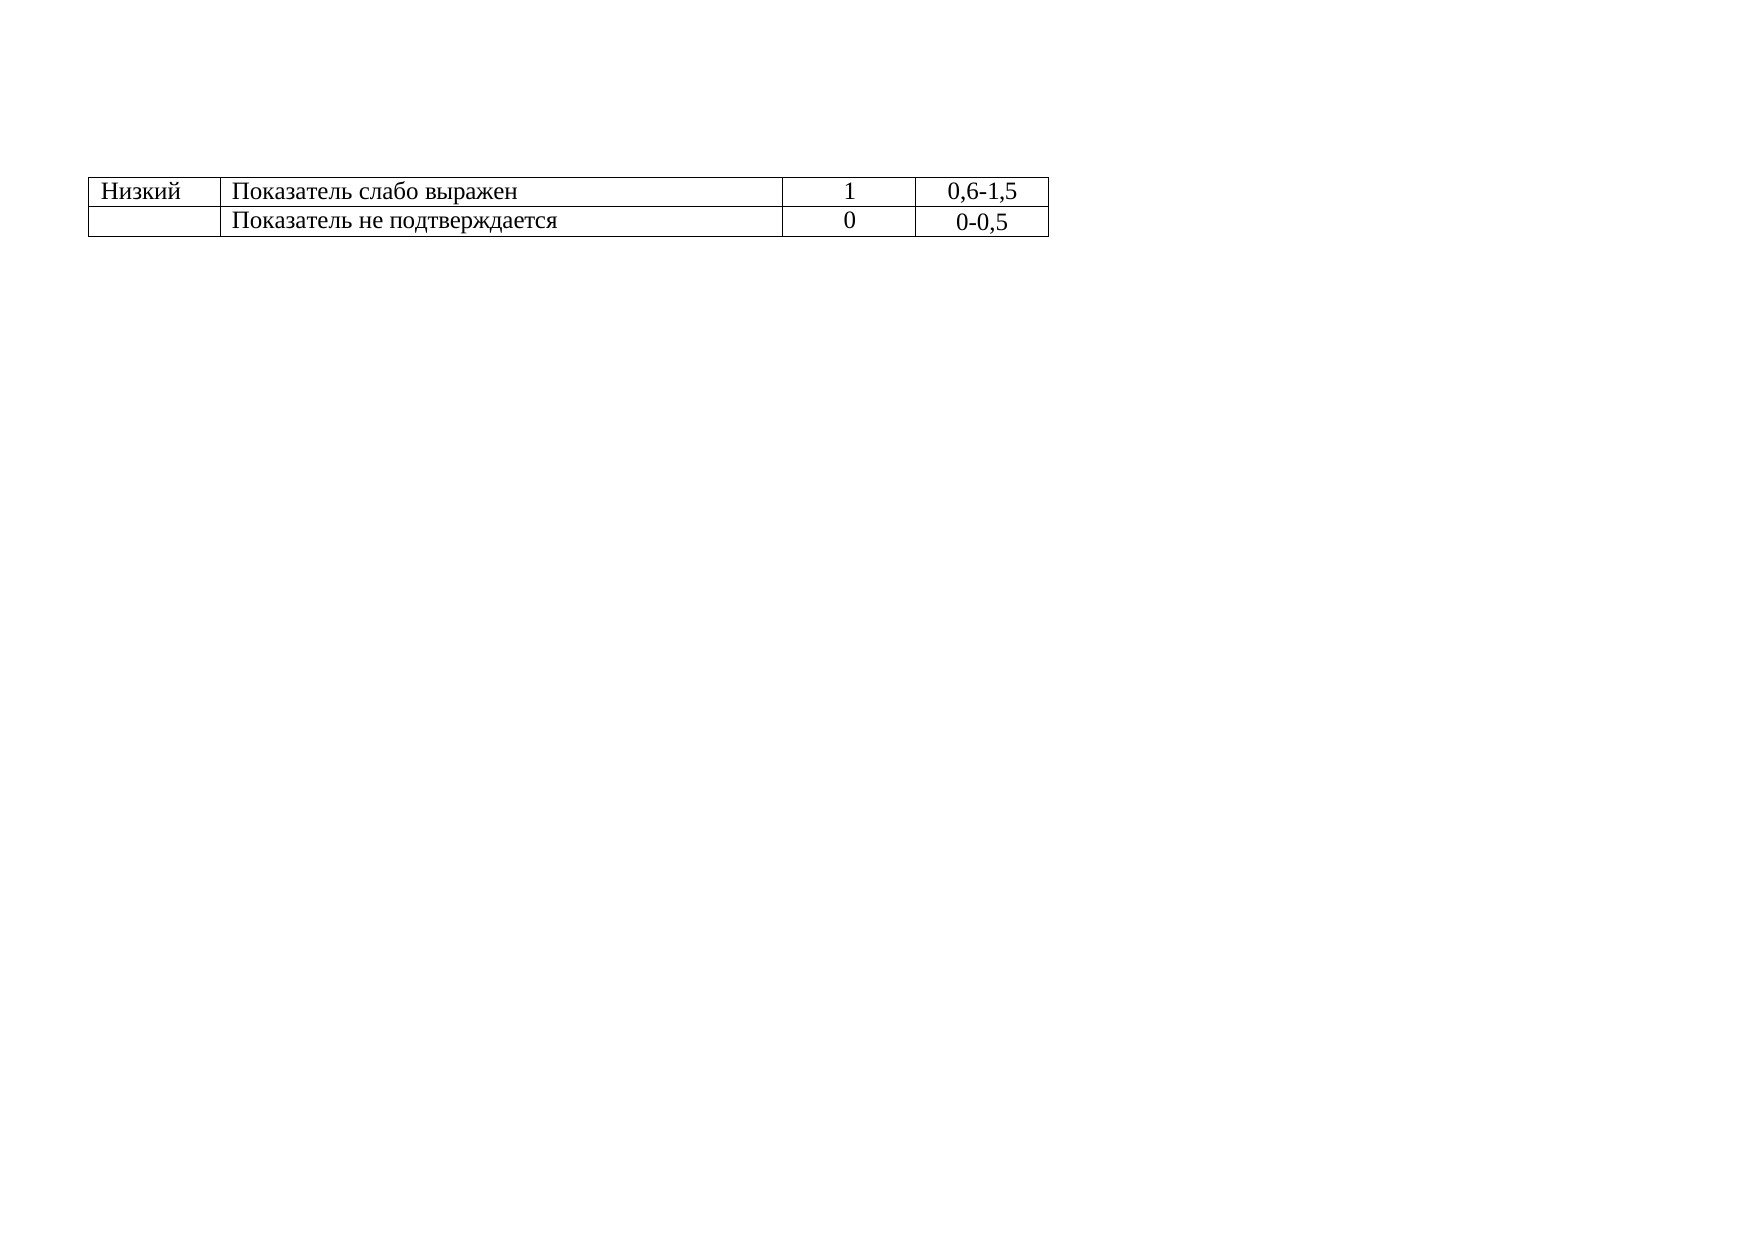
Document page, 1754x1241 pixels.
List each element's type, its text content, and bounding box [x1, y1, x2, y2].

table_cell [89, 207, 220, 236]
table_cell 1 [783, 178, 915, 206]
table_cell 0 [783, 207, 915, 236]
table_cell Показатель слабо выражен [221, 178, 782, 206]
table_cell Низкий [89, 178, 220, 206]
table_cell 0-0,5 [916, 207, 1048, 236]
table_cell 0,6-1,5 [916, 178, 1048, 206]
table_cell Показатель не подтверждается [221, 207, 782, 236]
